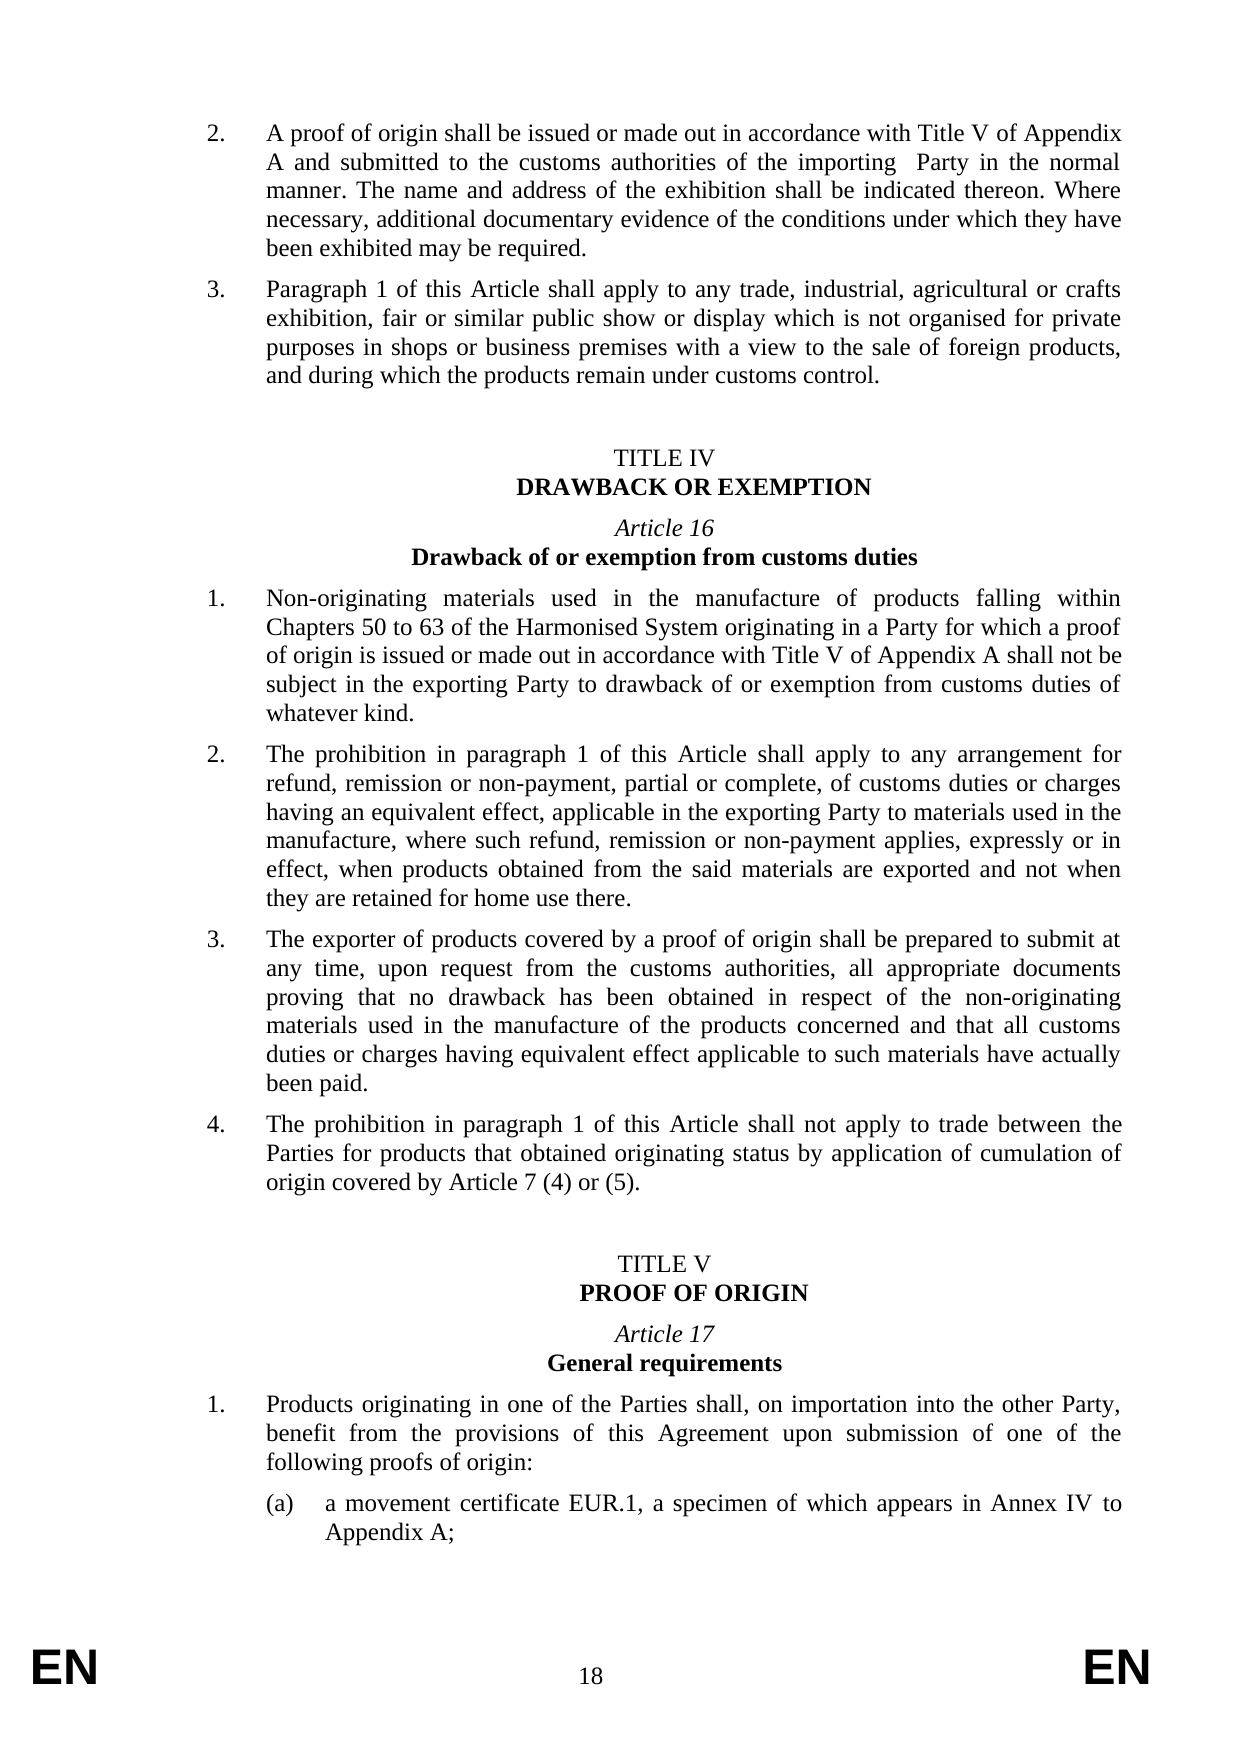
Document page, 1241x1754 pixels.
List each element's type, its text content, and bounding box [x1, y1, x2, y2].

text 2. The prohibition in paragraph 1 of this Article shall apply to any arrangement for refund, remission or non-payment, partial or complete, of customs duties or charges having an equivalent effect, applicable in the exporting Party to materials used in the manufacture, where such refund, remission or non-payment applies, expressly or in effect, when products obtained from the said materials are exported and not when they are retained for home use there. [207, 739, 1122, 912]
text 3. The exporter of products covered by a proof of origin shall be prepared to submit at any time, upon request from the customs authorities, all appropriate documents proving that no drawback has been obtained in respect of the non-originating materials used in the manufacture of the products concerned and that all customs duties or charges having equivalent effect applicable to such materials have actually been paid. [207, 924, 1122, 1097]
text (a) a movement certificate EUR.1, a specimen of which appears in Annex IV to Appendix A; [266, 1488, 1122, 1546]
text 1. Products originating in one of the Parties shall, on importation into the other Party, benefit from the provisions of this Agreement upon submission of one of the following proofs of origin: [207, 1389, 1122, 1476]
text TITLE V PROOF OF ORIGIN [207, 1249, 1122, 1307]
text 4. The prohibition in paragraph 1 of this Article shall not apply to trade between the Parties for products that obtained originating status by application of cumulation of origin covered by Article 7 (4) or (5). [207, 1109, 1122, 1196]
text Article 16 Drawback of or exemption from customs duties [207, 513, 1122, 571]
text TITLE IV DRAWBACK OR EXEMPTION [207, 443, 1122, 501]
text 1. Non-originating materials used in the manufacture of products falling within Chapters 50 to 63 of the Harmonised System originating in a Party for which a proof of origin is issued or made out in accordance with Title V of Appendix A shall not be subject in the exporting Party to drawback of or exemption from customs duties of whatever kind. [207, 583, 1122, 727]
text 3. Paragraph 1 of this Article shall apply to any trade, industrial, agricultural or crafts exhibition, fair or similar public show or display which is not organised for private purposes in shops or business premises with a view to the sale of foreign products, and during which the products remain under customs control. [207, 274, 1122, 389]
text Article 17 General requirements [207, 1319, 1122, 1377]
text 2. A proof of origin shall be issued or made out in accordance with Title V of Appendix A and submitted to the customs authorities of the importing Party in the normal manner. The name and address of the exhibition shall be indicated thereon. Where necessary, additional documentary evidence of the conditions under which they have been exhibited may be required. [207, 118, 1122, 262]
